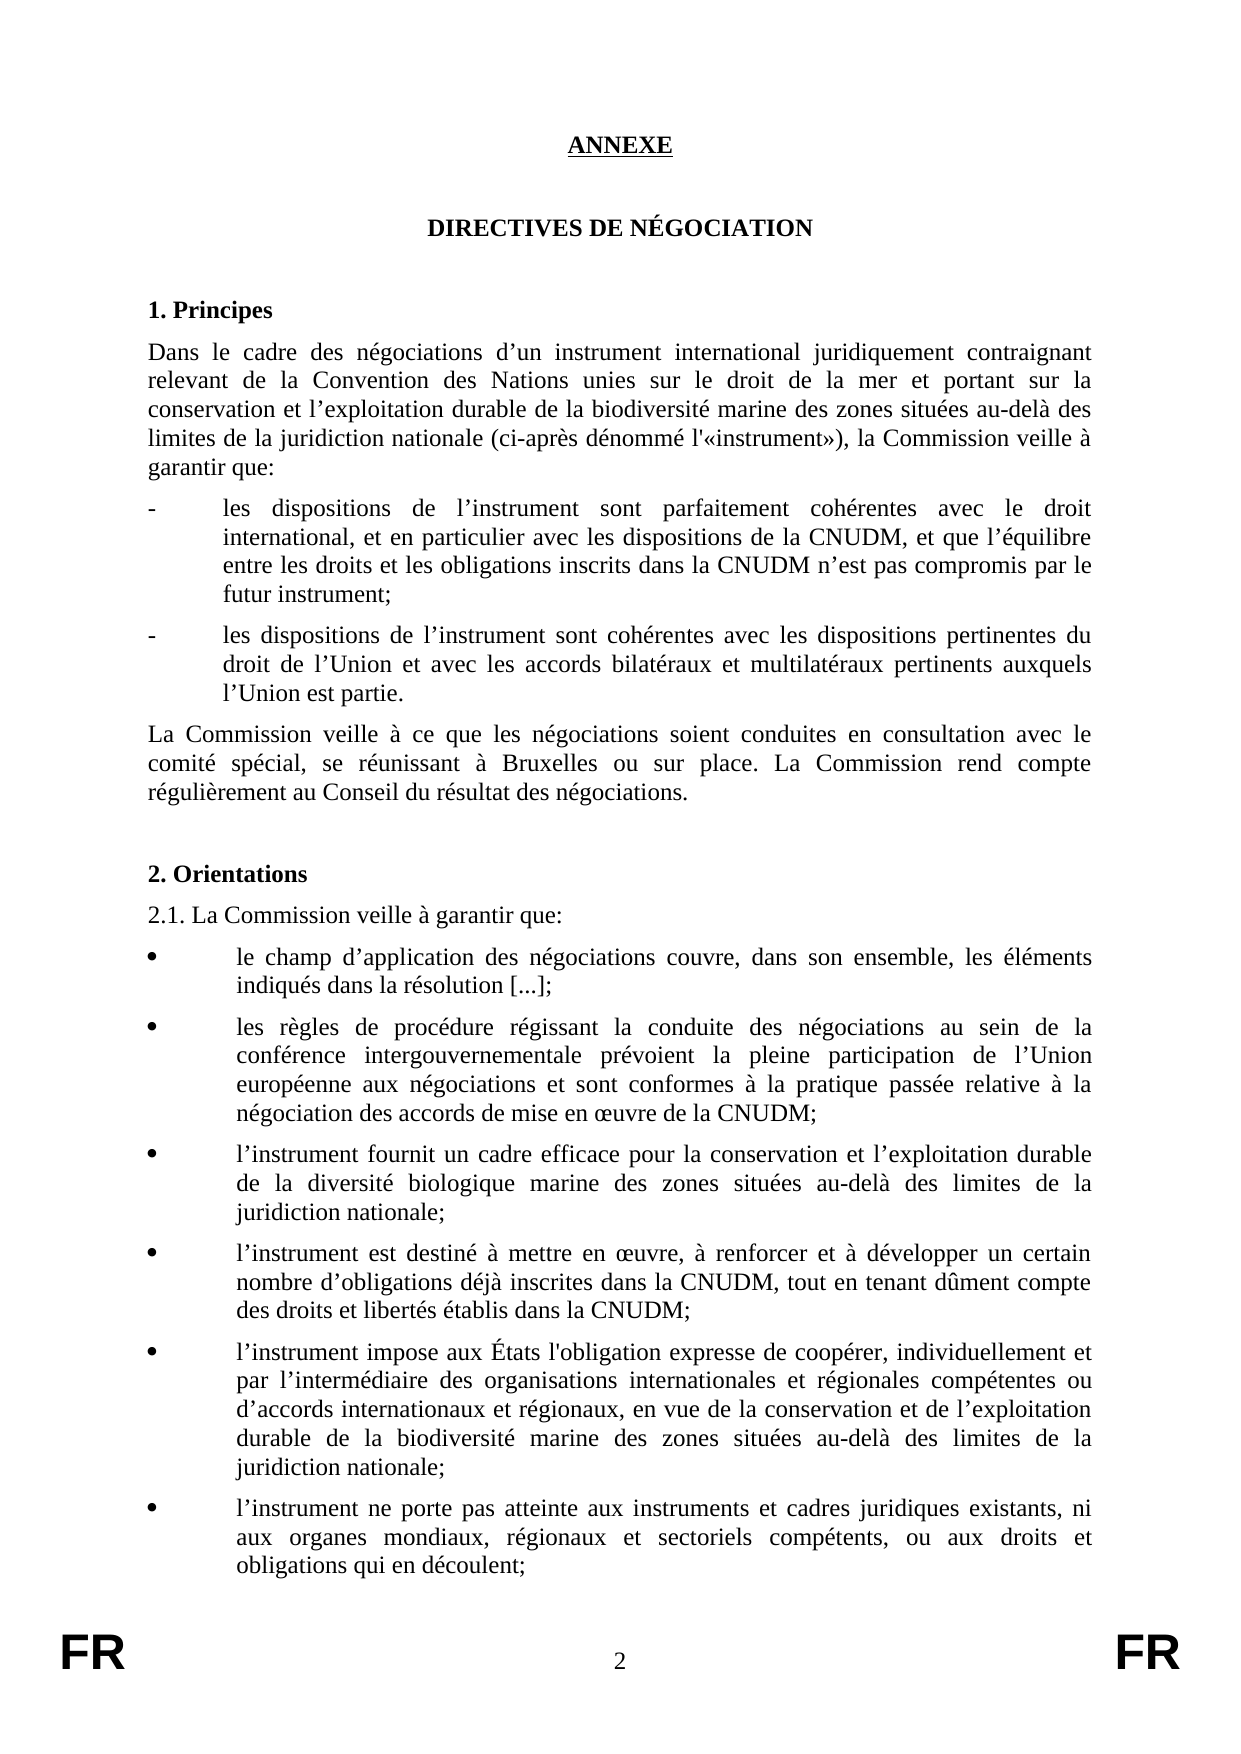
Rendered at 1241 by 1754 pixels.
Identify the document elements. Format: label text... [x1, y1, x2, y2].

text - les dispositions de l’instrument sont parfaitement cohérentes avec le droit international, et en particulier avec les dispositions de la CNUDM, et que l’équilibre entre les droits et les obligations inscrits dans la CNUDM n’est pas compromis par le futur instrument; [148, 493, 1093, 608]
text DIRECTIVES DE NÉGOCIATION [148, 213, 1093, 242]
text La Commission veille à ce que les négociations soient conduites en consultation avec le comité spécial, se réunissant à Bruxelles ou sur place. La Commission rend compte régulièrement au Conseil du résultat des négociations. [148, 719, 1093, 806]
text Dans le cadre des négociations d’un instrument international juridiquement contraignant relevant de la Convention des Nations unies sur le droit de la mer et portant sur la conservation et l’exploitation durable de la biodiversité marine des zones situées au-delà des limites de la juridiction nationale (ci-après dénommé l'«instrument»), la Commission veille à garantir que: [148, 337, 1093, 481]
text 2.1. La Commission veille à garantir que: [148, 901, 1093, 929]
text les règles de procédure régissant la conduite des négociations au sein de la conférence intergouvernementale prévoient la pleine participation de l’Union européenne aux négociations et sont conformes à la pratique passée relative à la négociation des accords de mise en œuvre de la CNUDM; [148, 1012, 1093, 1127]
text - les dispositions de l’instrument sont cohérentes avec les dispositions pertinentes du droit de l’Union et avec les accords bilatéraux et multilatéraux pertinents auxquels l’Union est partie. [148, 621, 1093, 707]
text 2. Orientations [148, 859, 1093, 888]
list le champ d’application des négociations couvre, dans son ensemble, les éléments indiqués dans la résolution [...]; [148, 942, 1093, 999]
text ANNEXE [148, 131, 1093, 159]
text l’instrument ne porte pas atteinte aux instruments et cadres juridiques existants, ni aux organes mondiaux, régionaux et sectoriels compétents, ou aux droits et obligations qui en découlent; [148, 1493, 1093, 1579]
text l’instrument impose aux États l'obligation expresse de coopérer, individuellement et par l’intermédiaire des organisations internationales et régionales compétentes ou d’accords internationaux et régionaux, en vue de la conservation et de l’exploitation durable de la biodiversité marine des zones situées au-delà des limites de la juridiction nationale; [148, 1337, 1093, 1481]
text l’instrument est destiné à mettre en œuvre, à renforcer et à développer un certain nombre d’obligations déjà inscrites dans la CNUDM, tout en tenant dûment compte des droits et libertés établis dans la CNUDM; [148, 1238, 1093, 1324]
text 1. Principes [148, 296, 1093, 324]
text l’instrument fournit un cadre efficace pour la conservation et l’exploitation durable de la diversité biologique marine des zones situées au-delà des limites de la juridiction nationale; [148, 1139, 1093, 1226]
